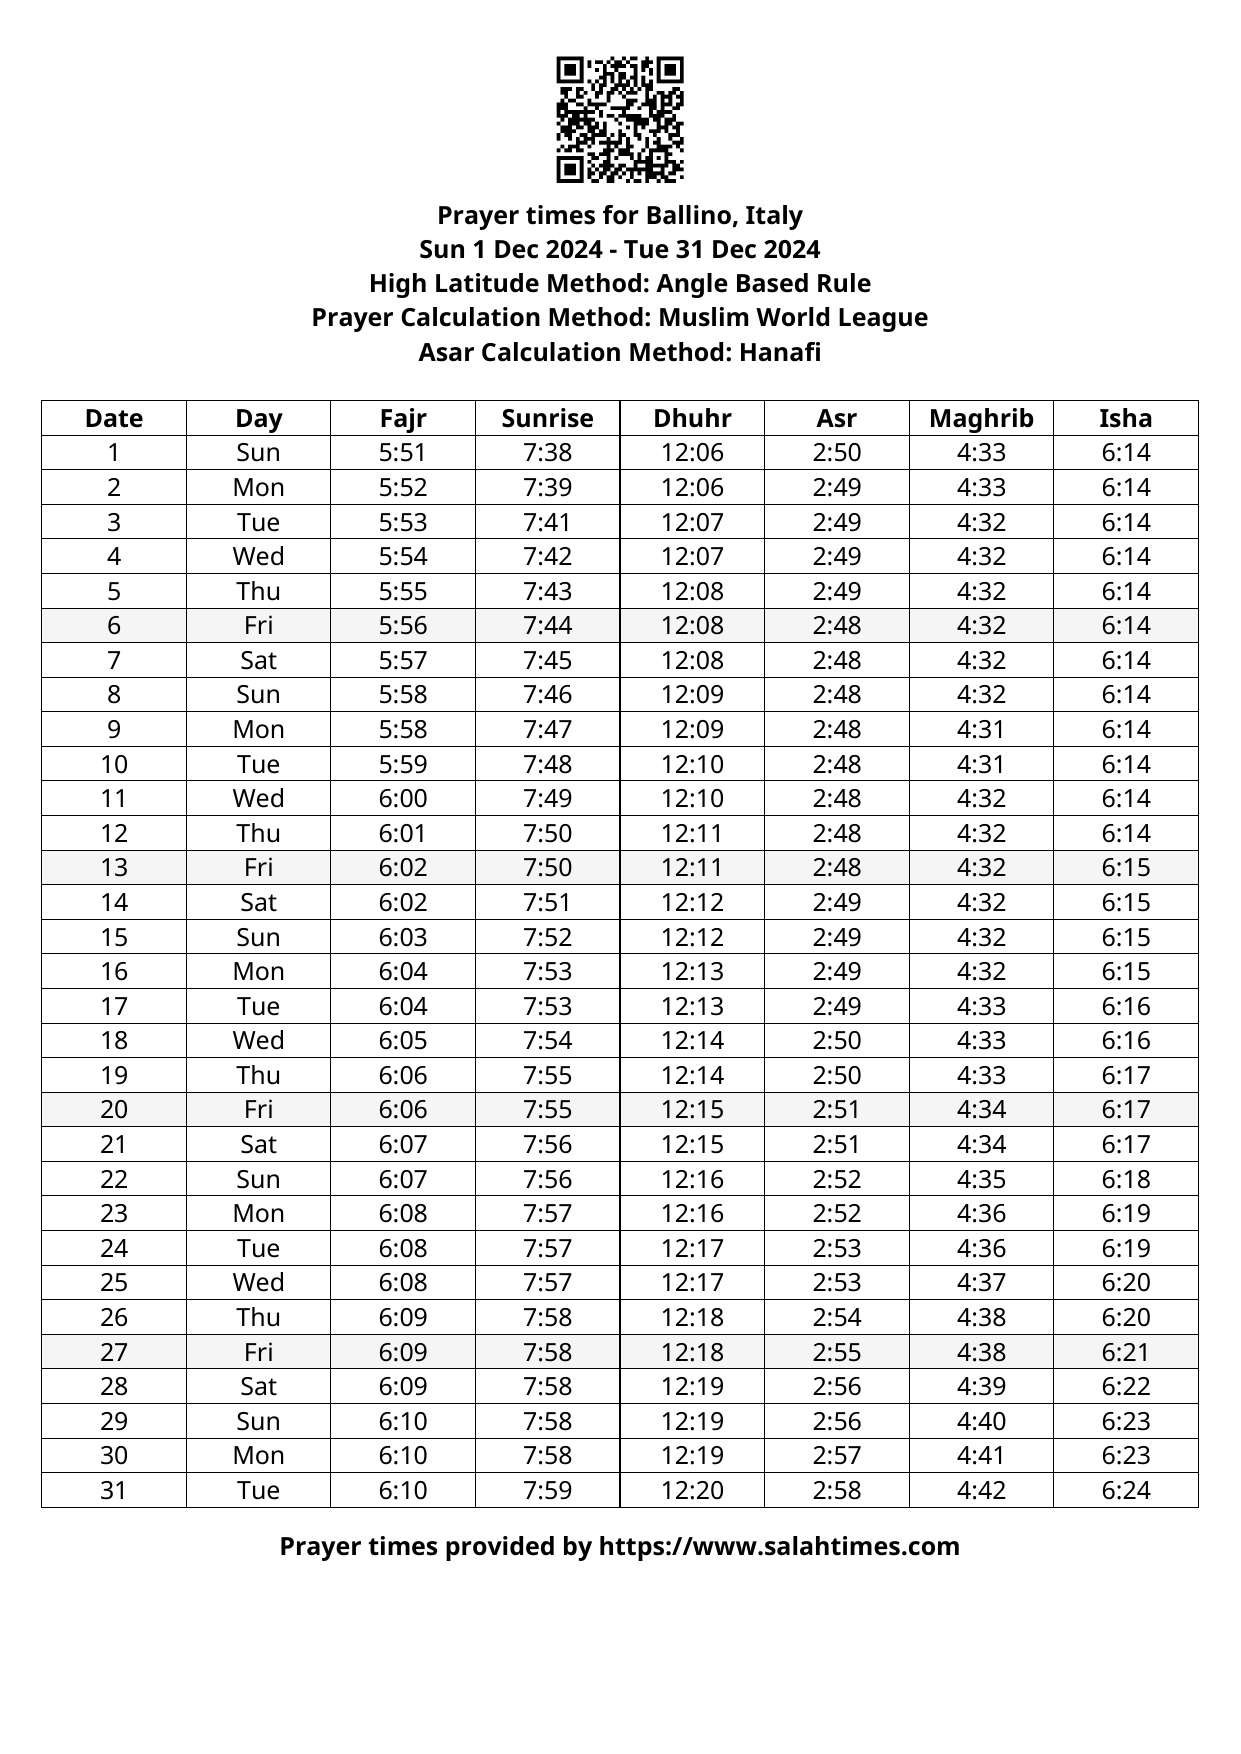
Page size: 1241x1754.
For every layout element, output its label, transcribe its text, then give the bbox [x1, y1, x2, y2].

table_cell 6:20 [1054, 1266, 1198, 1299]
table_cell 4:32 [910, 505, 1053, 538]
table_cell 2:53 [765, 1266, 909, 1299]
table_cell 2:50 [765, 1058, 909, 1092]
table_cell 5:58 [331, 712, 475, 746]
table_cell 5:57 [331, 643, 475, 677]
table_cell 7:59 [476, 1473, 619, 1507]
table_cell 12:18 [621, 1300, 764, 1334]
table_cell 4:32 [910, 678, 1053, 711]
table_cell 6:14 [1054, 816, 1198, 849]
table_cell 6:01 [331, 816, 475, 849]
table_cell 12:12 [621, 885, 764, 919]
table_cell 6:16 [1054, 1024, 1198, 1057]
table_cell 6:02 [331, 885, 475, 919]
table_cell 2:56 [765, 1404, 909, 1437]
table_cell 25 [42, 1266, 186, 1299]
table_cell 4:41 [910, 1439, 1053, 1472]
table_cell 7:39 [476, 470, 619, 504]
table_cell 2 [42, 470, 186, 504]
table_cell 6:08 [331, 1231, 475, 1264]
table_cell 4:33 [910, 470, 1053, 504]
table_cell 5:56 [331, 609, 475, 642]
table_cell 12:19 [621, 1369, 764, 1403]
table_cell 2:49 [765, 885, 909, 919]
table_cell 6:21 [1054, 1335, 1198, 1368]
table_cell Fri [187, 609, 330, 642]
table_cell 6:14 [1054, 574, 1198, 607]
table_cell 12:10 [621, 781, 764, 815]
table_cell 2:49 [765, 989, 909, 1022]
table_cell 6:15 [1054, 920, 1198, 953]
table_cell 4:32 [910, 643, 1053, 677]
table_cell 6:20 [1054, 1300, 1198, 1334]
table_cell Fri [187, 1093, 330, 1126]
table_cell 5:54 [331, 539, 475, 573]
table_cell 5 [42, 574, 186, 607]
table_cell 7:55 [476, 1093, 619, 1126]
table_cell 5:59 [331, 747, 475, 780]
table_cell 6:04 [331, 989, 475, 1022]
table_cell Tue [187, 505, 330, 538]
table_cell Thu [187, 1058, 330, 1092]
table_cell 18 [42, 1024, 186, 1057]
table_cell Fri [187, 851, 330, 884]
table_cell 6:10 [331, 1404, 475, 1437]
table_cell 6:19 [1054, 1231, 1198, 1264]
table_cell 6:08 [331, 1266, 475, 1299]
table_cell 6:00 [331, 781, 475, 815]
table_cell 2:48 [765, 678, 909, 711]
table_cell 6:15 [1054, 954, 1198, 988]
table_cell 4:34 [910, 1127, 1053, 1161]
table_cell 12:13 [621, 954, 764, 988]
table_cell 4:33 [910, 1058, 1053, 1092]
table_cell 12:16 [621, 1196, 764, 1230]
text Sun 1 Dec 2024 - Tue 31 Dec 2024 [42, 232, 1198, 266]
table_cell 5:51 [331, 436, 475, 469]
table_cell Sun [187, 1162, 330, 1195]
table_cell 6:14 [1054, 781, 1198, 815]
table_cell 4:31 [910, 747, 1053, 780]
table_cell 2:49 [765, 470, 909, 504]
table_cell 2:58 [765, 1473, 909, 1507]
table_cell 12:13 [621, 989, 764, 1022]
table_cell 8 [42, 678, 186, 711]
table_cell 4:32 [910, 851, 1053, 884]
table_cell 7:56 [476, 1127, 619, 1161]
table_cell 6:10 [331, 1439, 475, 1472]
table_cell 2:48 [765, 851, 909, 884]
table_cell 7:41 [476, 505, 619, 538]
table_cell 2:48 [765, 816, 909, 849]
table_cell Thu [187, 1300, 330, 1334]
table_cell Mon [187, 470, 330, 504]
table_cell 4:33 [910, 436, 1053, 469]
table_cell 7:53 [476, 989, 619, 1022]
table_cell 2:53 [765, 1231, 909, 1264]
table_header Isha [1054, 401, 1198, 434]
table_cell 26 [42, 1300, 186, 1334]
table_cell 7:55 [476, 1058, 619, 1092]
table_cell 12:14 [621, 1024, 764, 1057]
table_cell Wed [187, 1266, 330, 1299]
table_cell 24 [42, 1231, 186, 1264]
table_cell 6:14 [1054, 505, 1198, 538]
table_cell 16 [42, 954, 186, 988]
table_cell 6:02 [331, 851, 475, 884]
table_cell 12:16 [621, 1162, 764, 1195]
table_cell 12:15 [621, 1093, 764, 1126]
table_cell 4:32 [910, 954, 1053, 988]
table_cell 4:35 [910, 1162, 1053, 1195]
table_cell 4:32 [910, 816, 1053, 849]
table_header Maghrib [910, 401, 1053, 434]
table_cell 20 [42, 1093, 186, 1126]
table_cell 12:19 [621, 1439, 764, 1472]
table_cell 6:15 [1054, 851, 1198, 884]
table_cell 12:18 [621, 1335, 764, 1368]
table_cell 7:56 [476, 1162, 619, 1195]
table_cell Sat [187, 1369, 330, 1403]
text Asar Calculation Method: Hanafi [42, 334, 1198, 368]
table_header Date [42, 401, 186, 434]
table_header Sunrise [476, 401, 619, 434]
table_cell Sat [187, 1127, 330, 1161]
table_cell 28 [42, 1369, 186, 1403]
table_header Fajr [331, 401, 475, 434]
table_cell 12:15 [621, 1127, 764, 1161]
table_cell 6:14 [1054, 470, 1198, 504]
table_cell 12:09 [621, 678, 764, 711]
text Prayer times for Ballino, Italy [42, 198, 1198, 232]
table_cell 7:57 [476, 1196, 619, 1230]
table_cell Wed [187, 539, 330, 573]
table_cell 7:50 [476, 851, 619, 884]
table_cell 12:11 [621, 816, 764, 849]
table_cell 7:57 [476, 1266, 619, 1299]
table_cell 4:32 [910, 920, 1053, 953]
table_cell 6:16 [1054, 989, 1198, 1022]
table_cell 6:18 [1054, 1162, 1198, 1195]
table_cell 4:36 [910, 1231, 1053, 1264]
table_cell 4:32 [910, 574, 1053, 607]
table_cell 12:06 [621, 436, 764, 469]
table_cell 6:17 [1054, 1058, 1198, 1092]
table_cell 7:43 [476, 574, 619, 607]
table_cell 2:49 [765, 505, 909, 538]
table_cell Tue [187, 747, 330, 780]
table_cell Sat [187, 885, 330, 919]
table_cell 2:49 [765, 954, 909, 988]
table_cell 2:54 [765, 1300, 909, 1334]
table_cell 6:06 [331, 1058, 475, 1092]
table_cell 6:14 [1054, 539, 1198, 573]
table_cell 2:49 [765, 539, 909, 573]
table_cell 6:14 [1054, 678, 1198, 711]
table_cell 10 [42, 747, 186, 780]
table_cell 12:17 [621, 1266, 764, 1299]
table_cell 6:03 [331, 920, 475, 953]
table_cell 7:51 [476, 885, 619, 919]
table_cell Thu [187, 816, 330, 849]
table_cell 12:10 [621, 747, 764, 780]
table_cell 7:50 [476, 816, 619, 849]
table_cell 4:38 [910, 1335, 1053, 1368]
text High Latitude Method: Angle Based Rule [42, 266, 1198, 300]
table_cell 6:14 [1054, 609, 1198, 642]
table_cell 5:53 [331, 505, 475, 538]
table_cell 3 [42, 505, 186, 538]
table_cell Tue [187, 989, 330, 1022]
table_cell Wed [187, 1024, 330, 1057]
table_cell 12:12 [621, 920, 764, 953]
table_cell 29 [42, 1404, 186, 1437]
table_cell 7:49 [476, 781, 619, 815]
table_cell 2:51 [765, 1093, 909, 1126]
table_cell 5:58 [331, 678, 475, 711]
table_cell 23 [42, 1196, 186, 1230]
table_cell 7:46 [476, 678, 619, 711]
table_cell 2:49 [765, 920, 909, 953]
table_cell Mon [187, 954, 330, 988]
table_cell 7:38 [476, 436, 619, 469]
table_cell 12:08 [621, 609, 764, 642]
table_cell 12:07 [621, 539, 764, 573]
table_cell 6:14 [1054, 643, 1198, 677]
table_cell 4:33 [910, 989, 1053, 1022]
table_cell 12:07 [621, 505, 764, 538]
text Prayer times provided by https://www.salahtimes.com [42, 1528, 1198, 1563]
table_cell 4:42 [910, 1473, 1053, 1507]
table_cell 4:32 [910, 781, 1053, 815]
table_cell 6:17 [1054, 1127, 1198, 1161]
table_header Asr [765, 401, 909, 434]
table_cell 6:15 [1054, 885, 1198, 919]
table_cell Sat [187, 643, 330, 677]
table_cell Sun [187, 678, 330, 711]
table_cell 7:42 [476, 539, 619, 573]
table_cell 2:55 [765, 1335, 909, 1368]
table_cell 4:34 [910, 1093, 1053, 1126]
table_cell 2:57 [765, 1439, 909, 1472]
table_cell 6:09 [331, 1369, 475, 1403]
table_cell 27 [42, 1335, 186, 1368]
table_cell 6:23 [1054, 1404, 1198, 1437]
table_cell 17 [42, 989, 186, 1022]
table_cell 2:48 [765, 643, 909, 677]
text Prayer Calculation Method: Muslim World League [42, 300, 1198, 334]
table_cell Sun [187, 1404, 330, 1437]
table_cell 4:32 [910, 539, 1053, 573]
table_cell 12:17 [621, 1231, 764, 1264]
table_cell Fri [187, 1335, 330, 1368]
table_cell Tue [187, 1231, 330, 1264]
table_cell 7:54 [476, 1024, 619, 1057]
table_cell 6:07 [331, 1127, 475, 1161]
table_cell Mon [187, 712, 330, 746]
table_cell 7:48 [476, 747, 619, 780]
picture [542, 41, 699, 198]
table_cell 6:14 [1054, 436, 1198, 469]
table_cell 6:23 [1054, 1439, 1198, 1472]
table_cell 6 [42, 609, 186, 642]
table_cell 6:07 [331, 1162, 475, 1195]
table_cell 31 [42, 1473, 186, 1507]
table_cell 4:33 [910, 1024, 1053, 1057]
table_cell 4:31 [910, 712, 1053, 746]
table_cell 2:51 [765, 1127, 909, 1161]
table_cell 7:58 [476, 1300, 619, 1334]
table_cell 2:48 [765, 712, 909, 746]
table_cell 5:52 [331, 470, 475, 504]
table_cell 7 [42, 643, 186, 677]
table_cell Wed [187, 781, 330, 815]
table_cell 6:14 [1054, 747, 1198, 780]
table_cell 2:56 [765, 1369, 909, 1403]
table_cell 12:08 [621, 574, 764, 607]
table_cell 6:08 [331, 1196, 475, 1230]
table_cell 9 [42, 712, 186, 746]
table_cell 12:06 [621, 470, 764, 504]
table_cell 12:09 [621, 712, 764, 746]
table_cell 12:19 [621, 1404, 764, 1437]
table_cell 12 [42, 816, 186, 849]
table_cell 2:50 [765, 1024, 909, 1057]
table_cell 2:52 [765, 1196, 909, 1230]
table_cell 14 [42, 885, 186, 919]
table_cell Thu [187, 574, 330, 607]
table_header Day [187, 401, 330, 434]
table_cell 2:48 [765, 747, 909, 780]
table_cell 6:05 [331, 1024, 475, 1057]
table_header Dhuhr [621, 401, 764, 434]
table_cell 22 [42, 1162, 186, 1195]
table_cell Tue [187, 1473, 330, 1507]
table_cell 6:09 [331, 1300, 475, 1334]
table_cell 21 [42, 1127, 186, 1161]
table_cell 12:14 [621, 1058, 764, 1092]
table_cell Sun [187, 436, 330, 469]
table_cell 4 [42, 539, 186, 573]
table_cell 6:09 [331, 1335, 475, 1368]
table_cell 30 [42, 1439, 186, 1472]
table_cell 12:11 [621, 851, 764, 884]
table_cell 12:08 [621, 643, 764, 677]
table_cell 7:57 [476, 1231, 619, 1264]
table_cell 4:38 [910, 1300, 1053, 1334]
table_cell 4:32 [910, 609, 1053, 642]
table_cell 7:52 [476, 920, 619, 953]
table_cell 7:45 [476, 643, 619, 677]
table_cell 6:06 [331, 1093, 475, 1126]
table_cell 6:19 [1054, 1196, 1198, 1230]
table_cell 7:53 [476, 954, 619, 988]
table_cell 6:10 [331, 1473, 475, 1507]
table_cell 4:37 [910, 1266, 1053, 1299]
table_cell 13 [42, 851, 186, 884]
table_cell 5:55 [331, 574, 475, 607]
table_cell 7:58 [476, 1335, 619, 1368]
table_cell 6:04 [331, 954, 475, 988]
table_cell 4:32 [910, 885, 1053, 919]
table_cell 7:47 [476, 712, 619, 746]
table_cell 2:48 [765, 609, 909, 642]
table_cell 7:58 [476, 1439, 619, 1472]
table_cell 2:50 [765, 436, 909, 469]
table_cell 4:40 [910, 1404, 1053, 1437]
table_cell 6:24 [1054, 1473, 1198, 1507]
table_cell 1 [42, 436, 186, 469]
table_cell 2:52 [765, 1162, 909, 1195]
table_cell 12:20 [621, 1473, 764, 1507]
table_cell 7:44 [476, 609, 619, 642]
table_cell Sun [187, 920, 330, 953]
table_cell 6:22 [1054, 1369, 1198, 1403]
table_cell 4:39 [910, 1369, 1053, 1403]
table_cell 4:36 [910, 1196, 1053, 1230]
table_cell 19 [42, 1058, 186, 1092]
table_cell 2:49 [765, 574, 909, 607]
table_cell 7:58 [476, 1369, 619, 1403]
table_cell 15 [42, 920, 186, 953]
table_cell 11 [42, 781, 186, 815]
table_cell 2:48 [765, 781, 909, 815]
table_cell Mon [187, 1439, 330, 1472]
table_cell 7:58 [476, 1404, 619, 1437]
table_cell Mon [187, 1196, 330, 1230]
table_cell 6:17 [1054, 1093, 1198, 1126]
table_cell 6:14 [1054, 712, 1198, 746]
